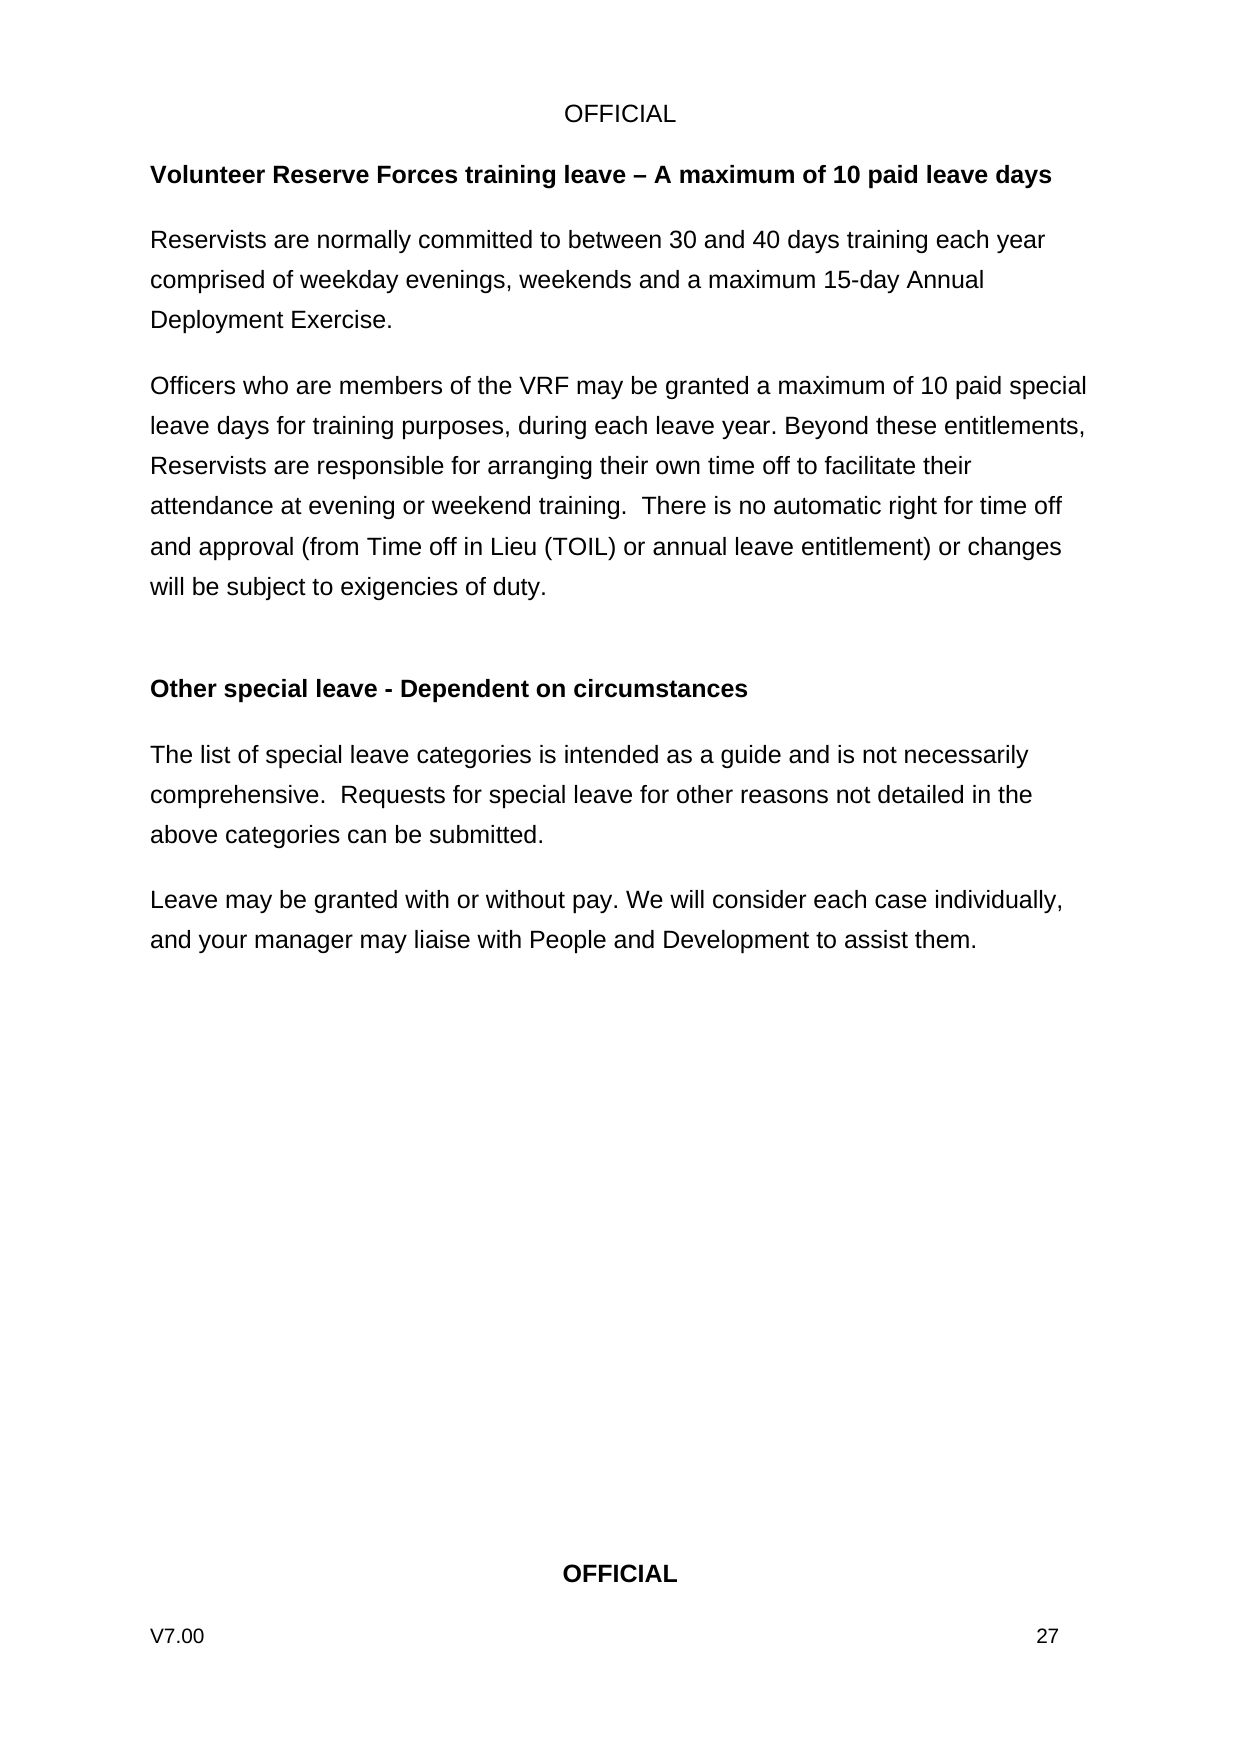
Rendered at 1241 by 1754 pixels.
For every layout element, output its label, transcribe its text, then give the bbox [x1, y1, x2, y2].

text The list of special leave categories is intended as a guide and is not necessarily comprehensive. Requests for special leave for other reasons not detailed in the above categories can be submitted. [150, 739, 1090, 849]
text Leave may be granted with or without pay. We will consider each case individually, and your manager may liaise with People and Development to assist them. [150, 885, 1090, 954]
subtitle Volunteer Reserve Forces training leave – A maximum of 10 paid leave days [150, 160, 1090, 188]
text Officers who are members of the VRF may be granted a maximum of 10 paid special leave days for training purposes, during each leave year. Beyond these entitlements, Reservists are responsible for arranging their own time off to facilitate their attendance at evening or weekend training. There is no automatic right for time off and approval (from Time off in Lieu (TOIL) or annual leave entitlement) or changes will be subject to exigencies of duty. [150, 371, 1090, 600]
text Reservists are normally committed to between 30 and 40 days training each year comprised of weekday evenings, weekends and a maximum 15-day Annual Deployment Exercise. [150, 225, 1090, 334]
subtitle Other special leave - Dependent on circumstances [150, 674, 1090, 703]
